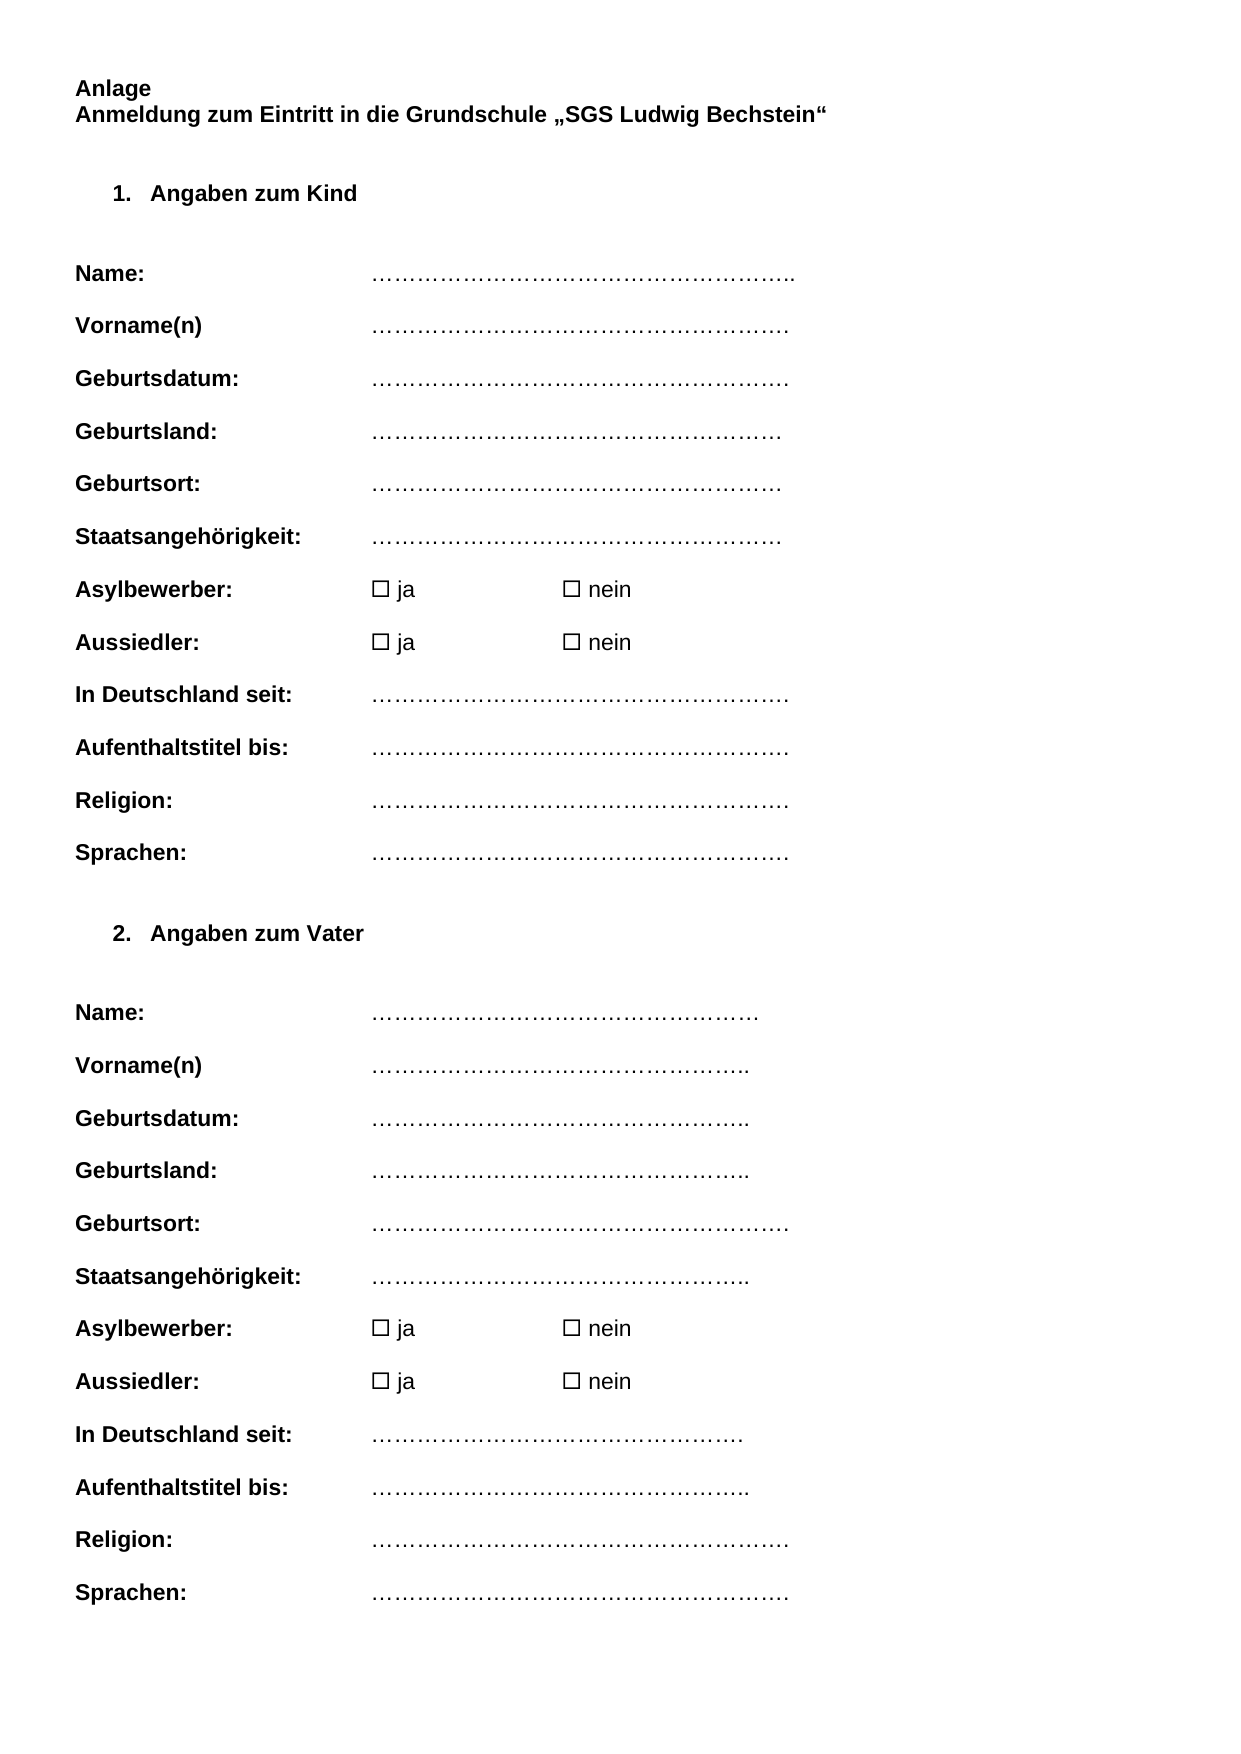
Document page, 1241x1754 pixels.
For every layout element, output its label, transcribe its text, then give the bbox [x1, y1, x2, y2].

text Geburtsdatum: ………………………………………….. [75, 1104, 1165, 1131]
text Staatsangehörigkeit: ……………………………………………… [75, 523, 1165, 549]
text Asylbewerber: ja nein [75, 576, 1165, 602]
text Religion: ………………………………………………. [75, 787, 1165, 813]
text Aufenthaltstitel bis: ………………………………………………. [75, 734, 1165, 760]
text Name: ……………………………………………….. [75, 259, 1165, 286]
text Geburtsort: ……………………………………………… [75, 470, 1165, 497]
text In Deutschland seit: ………………………………………………. [75, 681, 1165, 707]
text Aufenthaltstitel bis: ………………………………………….. [75, 1473, 1165, 1500]
list Angaben zum Vater [112, 920, 1165, 946]
text Geburtsland: ………………………………………….. [75, 1157, 1165, 1183]
text Anmeldung zum Eintritt in die Grundschule „SGS Ludwig Bechstein“ [75, 101, 1165, 128]
text Sprachen: ………………………………………………. [75, 1579, 1165, 1605]
text Anlage [75, 75, 1165, 101]
text Aussiedler: ja nein [75, 628, 1165, 655]
text Asylbewerber: ja nein [75, 1315, 1165, 1342]
text Sprachen: ………………………………………………. [75, 839, 1165, 866]
text Staatsangehörigkeit: ………………………………………….. [75, 1263, 1165, 1289]
text Religion: ………………………………………………. [75, 1526, 1165, 1552]
text Geburtsort: ………………………………………………. [75, 1210, 1165, 1236]
text Aussiedler: ja nein [75, 1368, 1165, 1394]
text In Deutschland seit: …………………………………………. [75, 1421, 1165, 1447]
text Vorname(n) ………………………………………………. [75, 312, 1165, 338]
list Angaben zum Kind [112, 180, 1165, 207]
text Name: …………………………………………… [75, 999, 1165, 1025]
text Vorname(n) ………………………………………….. [75, 1052, 1165, 1078]
text Geburtsdatum: ………………………………………………. [75, 365, 1165, 391]
text Geburtsland: ……………………………………………… [75, 418, 1165, 444]
